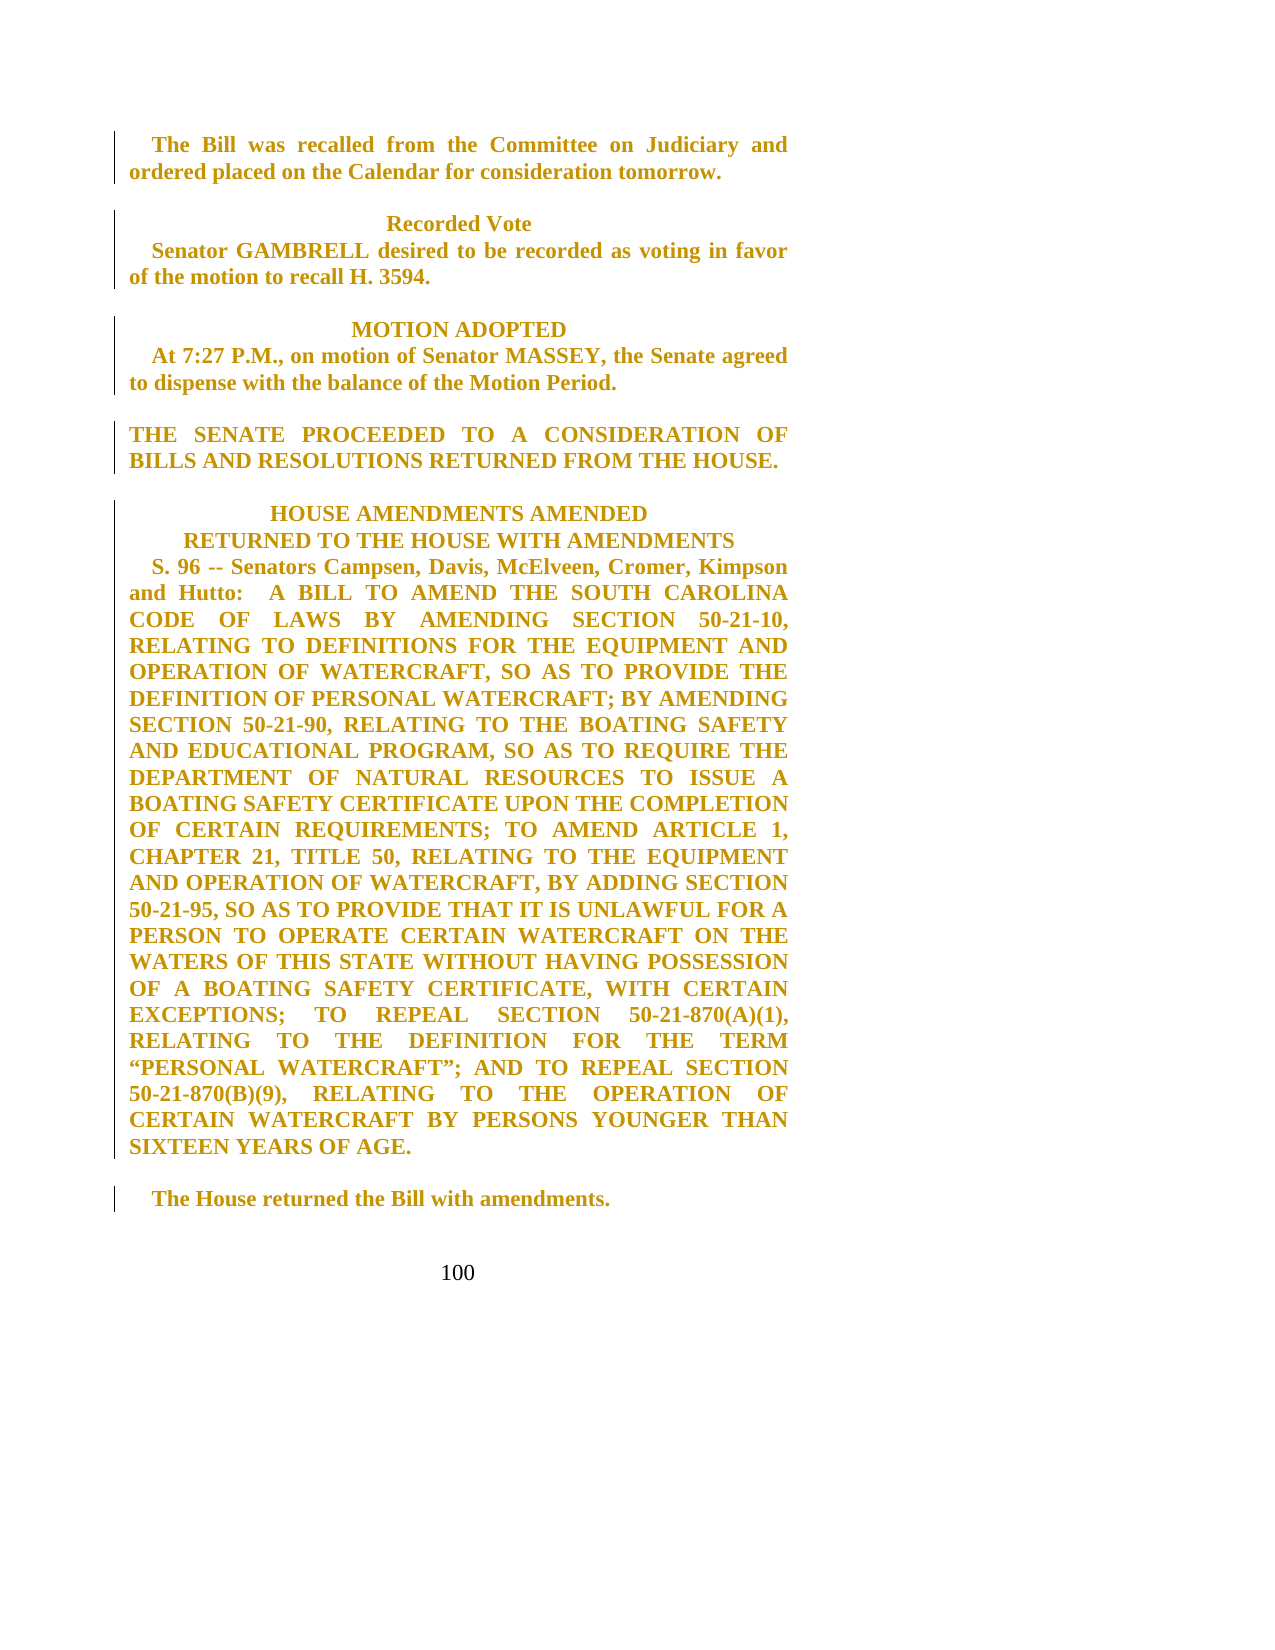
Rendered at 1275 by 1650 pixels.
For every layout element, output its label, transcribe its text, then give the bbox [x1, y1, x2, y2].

text The House returned the Bill with amendments. [129, 1186, 789, 1212]
text The Bill was recalled from the Committee on Judiciary and ordered placed on the Calendar for consideration tomorrow. [129, 131, 789, 184]
text Senator GAMBRELL desired to be recorded as voting in favor of the motion to recall H. 3594. [129, 237, 789, 289]
text S. 96 -- Senators Campsen, Davis, McElveen, Cromer, Kimpson and Hutto: A BILL TO AMEND THE SOUTH CAROLINA CODE OF LAWS BY AMENDING SECTION 50-21-10, RELATING TO DEFINITIONS FOR THE EQUIPMENT AND OPERATION OF WATERCRAFT, SO AS TO PROVIDE THE DEFINITION OF PERSONAL WATERCRAFT; BY AMENDING SECTION 50-21-90, RELATING TO THE BOATING SAFETY AND EDUCATIONAL PROGRAM, SO AS TO REQUIRE THE DEPARTMENT OF NATURAL RESOURCES TO ISSUE A BOATING SAFETY CERTIFICATE UPON THE COMPLETION OF CERTAIN REQUIREMENTS; TO AMEND ARTICLE 1, CHAPTER 21, TITLE 50, RELATING TO THE EQUIPMENT AND OPERATION OF WATERCRAFT, BY ADDING SECTION 50-21-95, SO AS TO PROVIDE THAT IT IS UNLAWFUL FOR A PERSON TO OPERATE CERTAIN WATERCRAFT ON THE WATERS OF THIS STATE WITHOUT HAVING POSSESSION OF A BOATING SAFETY CERTIFICATE, WITH CERTAIN EXCEPTIONS; TO REPEAL SECTION 50-21-870(A)(1), RELATING TO THE DEFINITION FOR THE TERM “PERSONAL WATERCRAFT”; AND TO REPEAL SECTION 50-21-870(B)(9), RELATING TO THE OPERATION OF CERTAIN WATERCRAFT BY PERSONS YOUNGER THAN SIXTEEN YEARS OF AGE. [129, 553, 789, 1159]
text Recorded Vote [129, 210, 789, 237]
text THE SENATE PROCEEDED TO A CONSIDERATION OF BILLS AND RESOLUTIONS RETURNED FROM THE HOUSE. [129, 421, 789, 474]
text HOUSE AMENDMENTS AMENDED [129, 500, 789, 527]
text At 7:27 P.M., on motion of Senator MASSEY, the Senate agreed to dispense with the balance of the Motion Period. [129, 342, 789, 395]
text MOTION ADOPTED [129, 316, 789, 342]
text RETURNED TO THE HOUSE WITH AMENDMENTS [129, 527, 789, 553]
